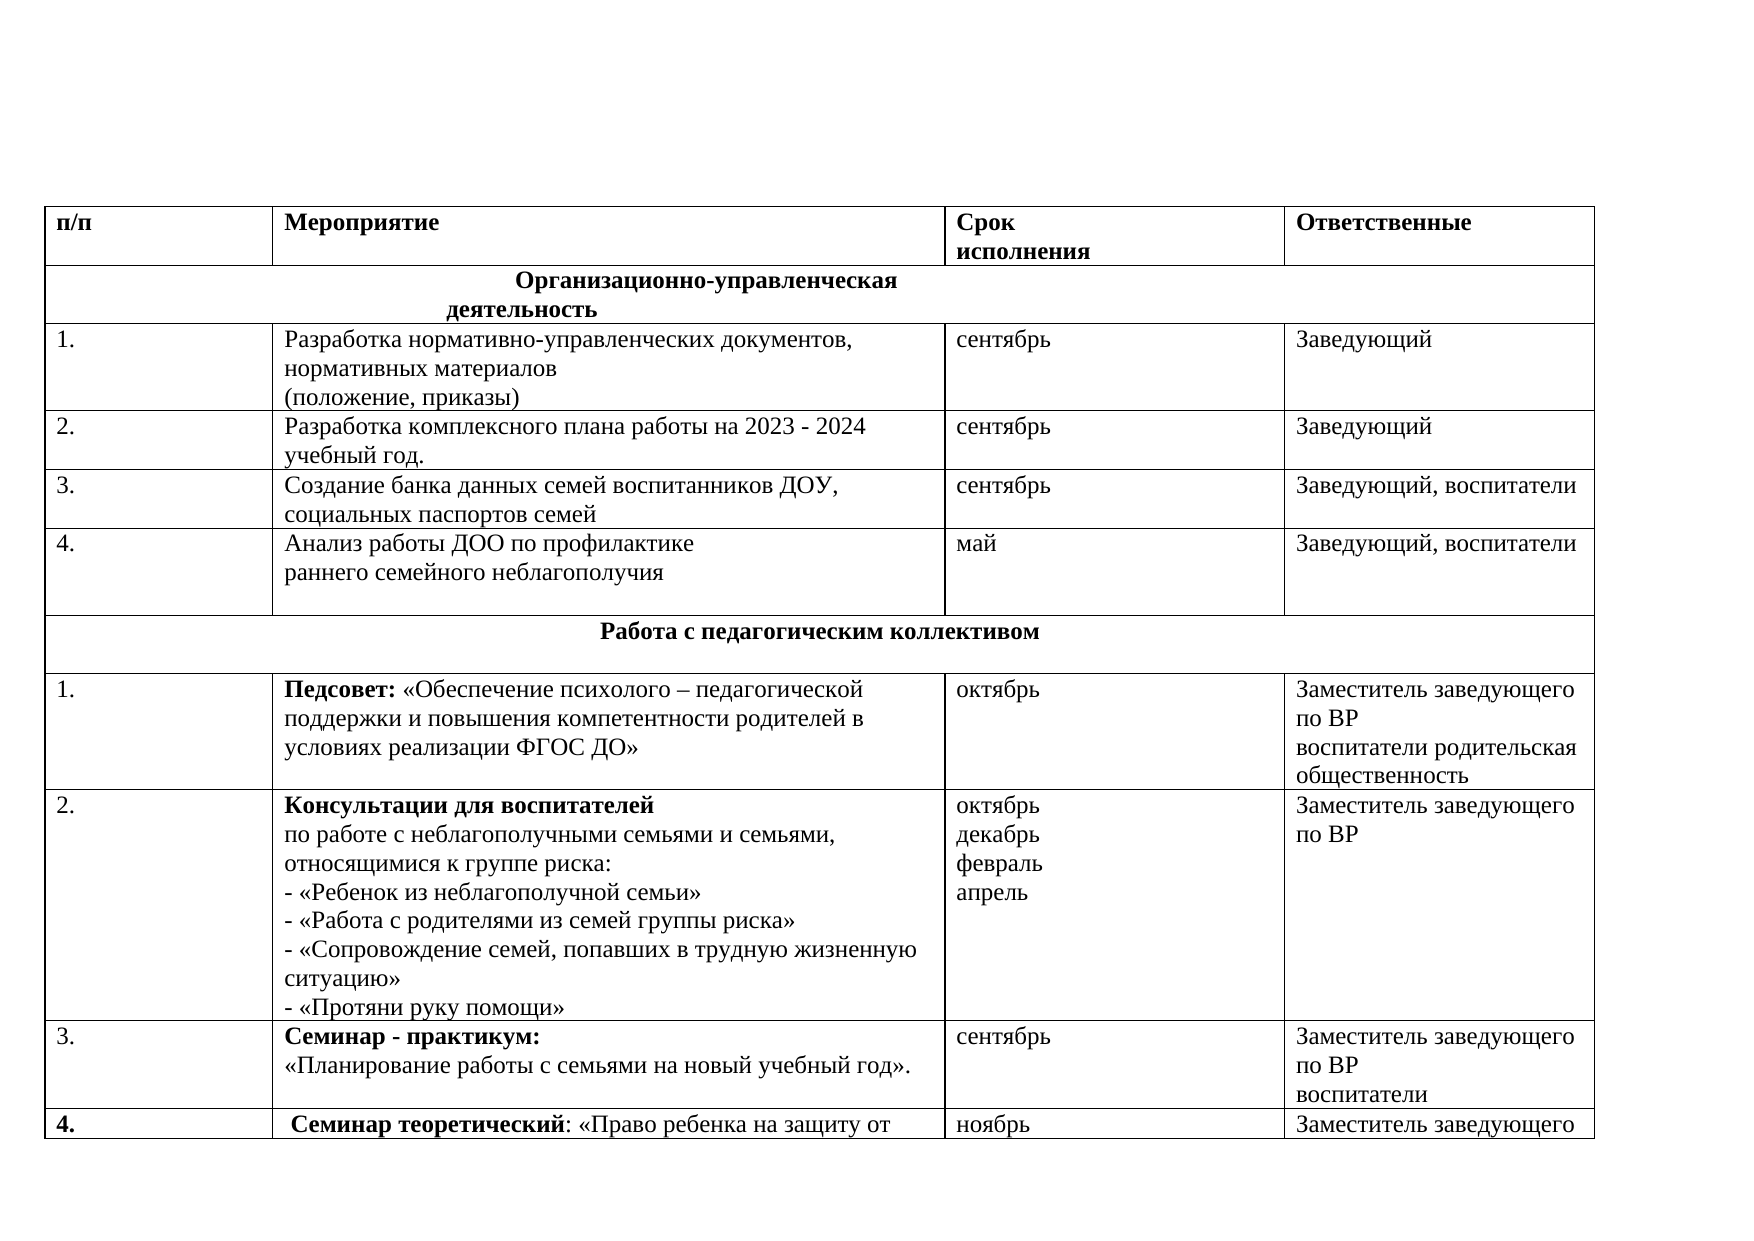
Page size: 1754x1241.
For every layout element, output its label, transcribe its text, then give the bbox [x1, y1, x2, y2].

table_cell 4. [46, 529, 272, 615]
table_cell сентябрь [946, 470, 1284, 527]
table_cell 4. [46, 1109, 272, 1137]
table_cell 2. [46, 411, 272, 469]
table_cell октябрь [946, 674, 1284, 789]
table_header п/п [46, 207, 272, 264]
table_header Срок исполнения [946, 207, 1284, 264]
table_cell Заведующий [1285, 411, 1594, 469]
table_cell 1. [46, 324, 272, 410]
table_cell Разработка нормативно-управленческих документов, нормативных материалов (положение, приказы) [273, 324, 944, 410]
table_header Ответственные [1285, 207, 1594, 264]
table_cell сентябрь [946, 411, 1284, 469]
table_cell сентябрь [946, 324, 1284, 410]
table_cell Консультации для воспитателей по работе с неблагополучными семьями и семьями, относящимися к группе риска: - «Ребенок из неблагополучной семьи» - «Работа с родителями из семей группы риска» - «Сопровождение семей, попавших в трудную жизненную ситуацию» - «Протяни руку помощи» [273, 790, 944, 1020]
table_cell [46, 266, 1594, 323]
table_cell 3. [46, 1021, 272, 1108]
table_cell октябрь декабрь февраль апрель [946, 790, 1284, 1020]
table_cell Заведующий [1285, 324, 1594, 410]
table_cell Педсовет: «Обеспечение психолого – педагогической поддержки и повышения компетентности родителей в условиях реализации ФГОС ДО» [273, 674, 944, 789]
table_cell Работа с педагогическим коллективом [46, 616, 1594, 673]
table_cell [1285, 1109, 1594, 1137]
table_cell Создание банка данных семей воспитанников ДОУ, социальных паспортов семей [273, 470, 944, 527]
table_cell 3. [46, 470, 272, 527]
table_header Мероприятие [273, 207, 944, 264]
table_cell 1. [46, 674, 272, 789]
table_cell Заместитель заведующего по ВР воспитатели родительская общественность [1285, 674, 1594, 789]
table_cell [273, 1109, 944, 1137]
table_cell Заведующий, воспитатели [1285, 470, 1594, 527]
table_cell Семинар - практикум: «Планирование работы с семьями на новый учебный год». [273, 1021, 944, 1108]
table_cell 2. [46, 790, 272, 1020]
table_cell Разработка комплексного плана работы на 2023 - 2024 учебный год. [273, 411, 944, 469]
table_cell Заведующий, воспитатели [1285, 529, 1594, 615]
table_cell сентябрь [946, 1021, 1284, 1108]
table_cell Анализ работы ДОО по профилактике раннего семейного неблагополучия [273, 529, 944, 615]
table_cell Заместитель заведующего по ВР [1285, 790, 1594, 1020]
table_cell май [946, 529, 1284, 615]
table_cell Заместитель заведующего по ВР воспитатели [1285, 1021, 1594, 1108]
table_cell ноябрь [946, 1109, 1284, 1137]
